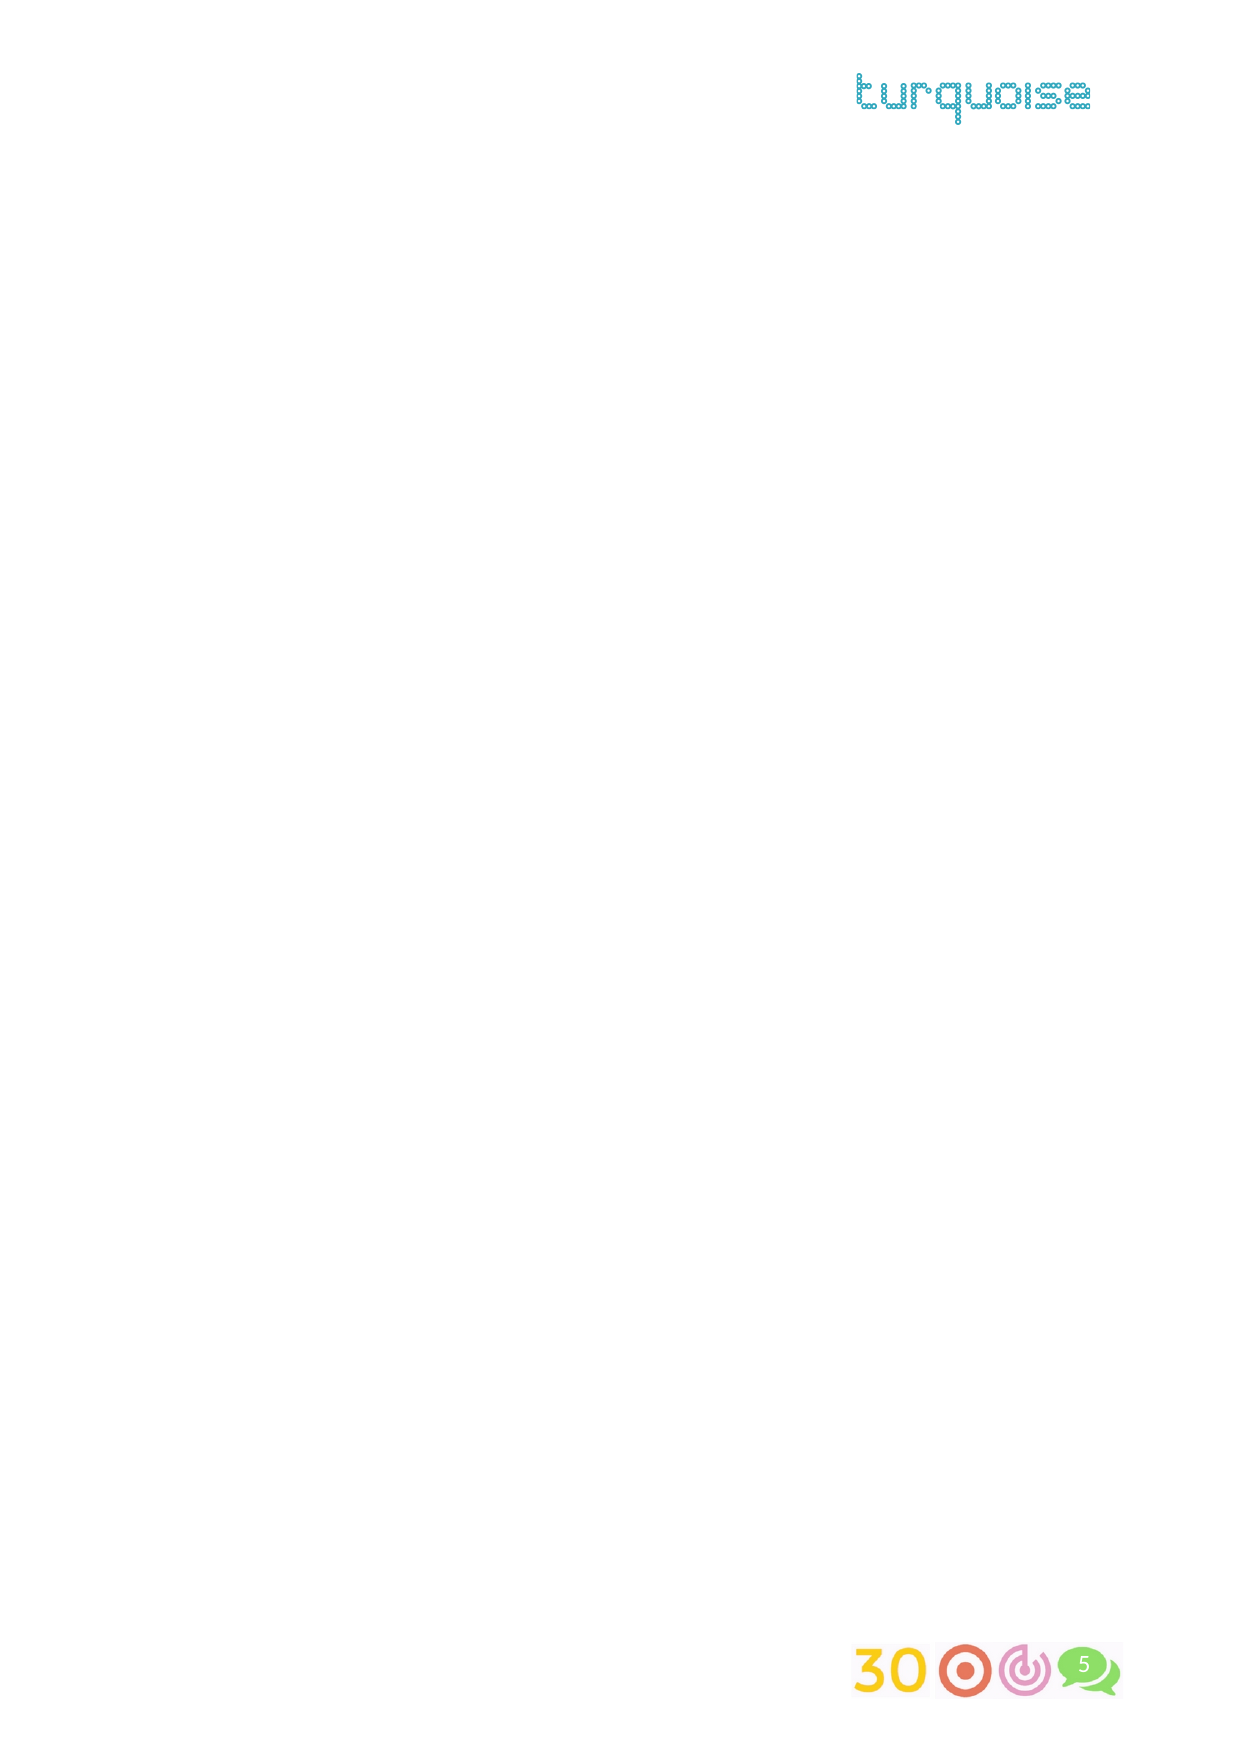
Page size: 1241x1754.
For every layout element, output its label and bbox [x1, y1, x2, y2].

picture [856, 73, 1091, 125]
picture [851, 1642, 1124, 1699]
